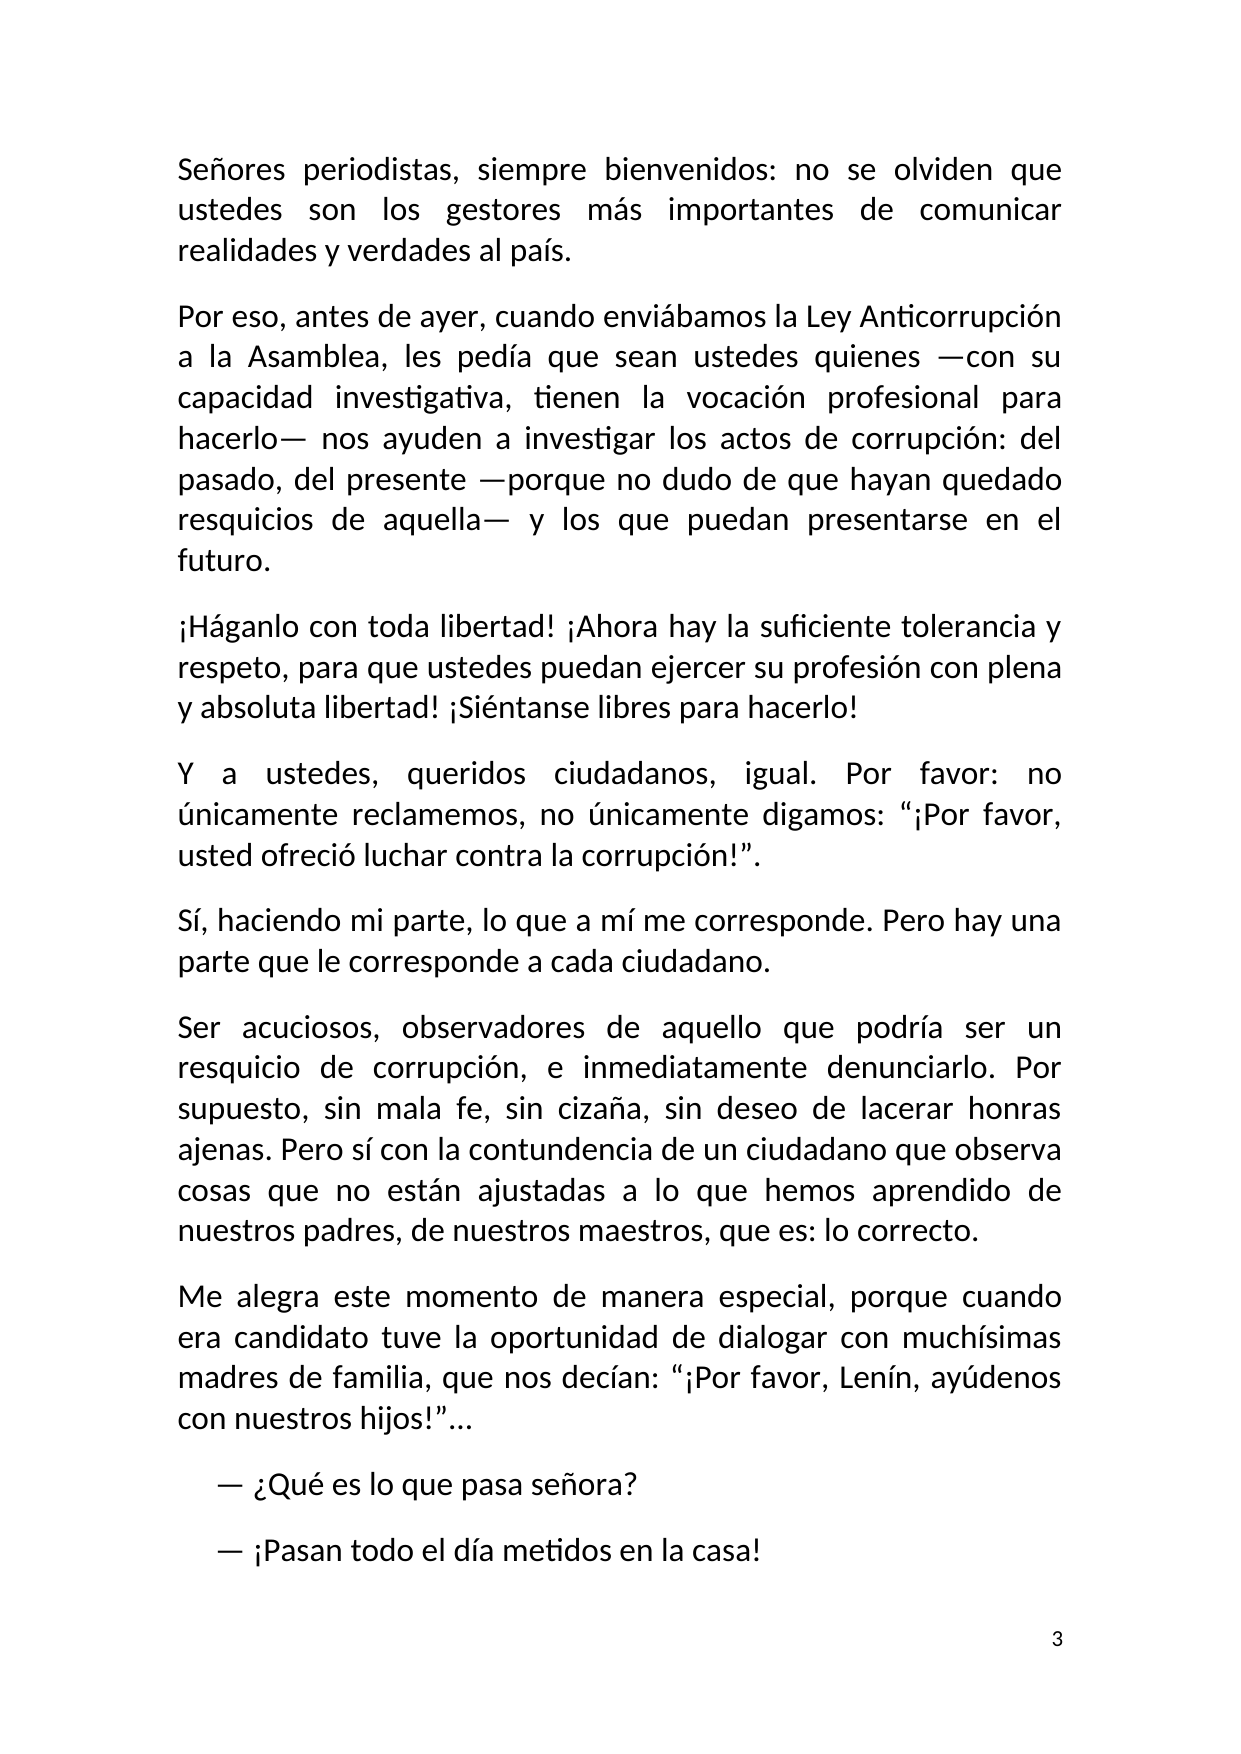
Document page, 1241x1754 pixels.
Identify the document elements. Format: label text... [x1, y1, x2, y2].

text Y a ustedes, queridos ciudadanos, igual. Por favor: no únicamente reclamemos, no únicamente digamos: “¡Por favor, usted ofreció luchar contra la corrupción!”. [177, 752, 1063, 874]
text ¡Háganlo con toda libertad! ¡Ahora hay la suficiente tolerancia y respeto, para que ustedes puedan ejercer su profesión con plena y absoluta libertad! ¡Siéntanse libres para hacerlo! [177, 605, 1063, 727]
text Sí, haciendo mi parte, lo que a mí me corresponde. Pero hay una parte que le corresponde a cada ciudadano. [177, 899, 1063, 981]
list ¡Pasan todo el día metidos en la casa! [215, 1529, 1063, 1569]
text Por eso, antes de ayer, cuando enviábamos la Ley Anticorrupción a la Asamblea, les pedía que sean ustedes quienes —con su capacidad investigativa, tienen la vocación profesional para hacerlo— nos ayuden a investigar los actos de corrupción: del pasado, del presente —porque no dudo de que hayan quedado resquicios de aquella— y los que puedan presentarse en el futuro. [177, 295, 1063, 580]
text Ser acuciosos, observadores de aquello que podría ser un resquicio de corrupción, e inmediatamente denunciarlo. Por supuesto, sin mala fe, sin cizaña, sin deseo de lacerar honras ajenas. Pero sí con la contundencia de un ciudadano que observa cosas que no están ajustadas a lo que hemos aprendido de nuestros padres, de nuestros maestros, que es: lo correcto. [177, 1006, 1063, 1250]
list ¿Qué es lo que pasa señora? [215, 1463, 1063, 1504]
text Me alegra este momento de manera especial, porque cuando era candidato tuve la oportunidad de dialogar con muchísimas madres de familia, que nos decían: “¡Por favor, Lenín, ayúdenos con nuestros hijos!”... [177, 1275, 1063, 1438]
text Señores periodistas, siempre bienvenidos: no se olviden que ustedes son los gestores más importantes de comunicar realidades y verdades al país. [177, 148, 1063, 270]
